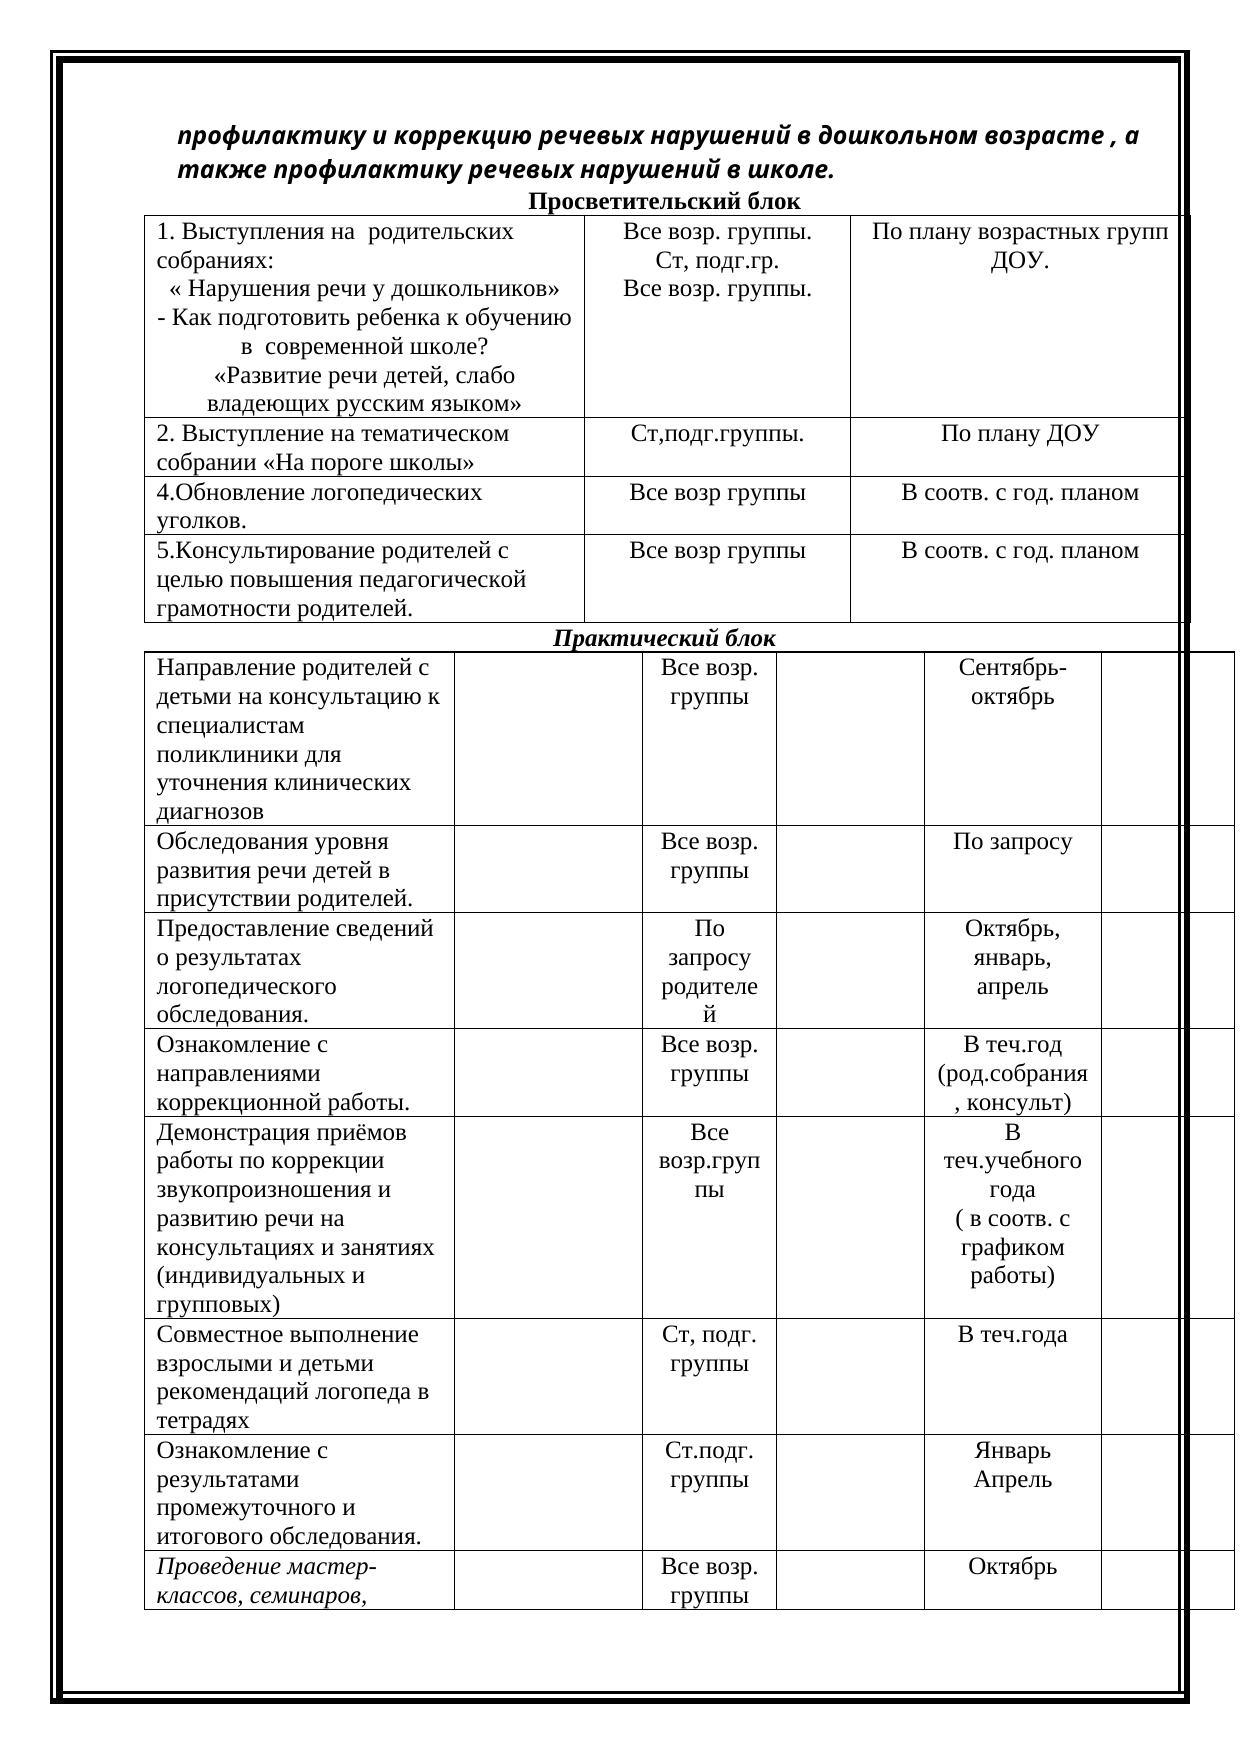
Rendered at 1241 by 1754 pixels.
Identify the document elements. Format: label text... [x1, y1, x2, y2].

table_cell [455, 826, 642, 912]
table_cell [1190, 1551, 1234, 1608]
table_header Направление родителей с детьми на консультацию к специалистам поликлиники для уточнения клинических диагнозов [145, 653, 454, 825]
table_cell Совместное выполнение взрослыми и детьми рекомендаций логопеда в тетрадях [145, 1319, 454, 1434]
table_cell [455, 1029, 642, 1116]
table_cell Ознакомление с результатами промежуточного и итогового обследования. [145, 1435, 454, 1550]
table_header 1. Выступления на родительских собраниях: « Нарушения речи у дошкольников» - Как подготовить ребенка к обучению в современной школе? «Развитие речи детей, слабо владеющих русским языком» [145, 216, 584, 417]
table_cell [777, 1551, 924, 1608]
table_cell 2. Выступление на тематическом собрании «На пороге школы» [145, 418, 584, 476]
table_header [455, 653, 642, 825]
table_cell [1102, 1029, 1178, 1116]
table_cell Все возр группы [585, 477, 850, 534]
table_cell В теч.год (род.собрания, консульт) [925, 1029, 1101, 1116]
table_cell [455, 1551, 642, 1608]
table_cell Октябрь [925, 1551, 1101, 1608]
table_cell [777, 1319, 924, 1434]
table_cell Ст,подг.группы. [585, 418, 850, 476]
table_header [1190, 653, 1234, 825]
table_cell [1190, 1319, 1234, 1434]
table_cell [777, 913, 924, 1028]
table_header Все возр. группы [643, 653, 776, 825]
table_cell [1190, 913, 1234, 1028]
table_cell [145, 1551, 454, 1608]
table_cell Предоставление сведений о результатах логопедического обследования. [145, 913, 454, 1028]
table_cell Все возр. группы [643, 1029, 776, 1116]
table_header Сентябрь-октябрь [925, 653, 1101, 825]
table_cell [1102, 913, 1178, 1028]
table_cell По плану ДОУ [851, 418, 1178, 476]
table_cell Демонстрация приёмов работы по коррекции звукопроизношения и развитию речи на консультациях и занятиях (индивидуальных и групповых) [145, 1117, 454, 1318]
table_cell [455, 1435, 642, 1550]
table_header [1102, 653, 1178, 825]
table_cell [1190, 826, 1234, 912]
table_header Все возр. группы. Ст, подг.гр. Все возр. группы. [585, 216, 850, 417]
table_cell [455, 1319, 642, 1434]
table_cell [1102, 1117, 1178, 1318]
table_cell Все возр группы [585, 535, 850, 622]
table_cell [777, 1117, 924, 1318]
table_cell [1190, 1029, 1234, 1116]
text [177, 118, 1152, 186]
table_cell Ознакомление с направлениями коррекционной работы. [145, 1029, 454, 1116]
table_cell [1102, 826, 1178, 912]
table_header [777, 653, 924, 825]
table_header По плану возрастных групп ДОУ. [851, 216, 1178, 417]
table_cell В теч.года [925, 1319, 1101, 1434]
text Практический блок [177, 623, 1152, 651]
table_cell Все возр. группы [643, 1551, 776, 1608]
table_cell [1190, 1435, 1234, 1550]
table_cell [1102, 1435, 1178, 1550]
table_cell [777, 1029, 924, 1116]
table_cell Все возр. группы [643, 826, 776, 912]
table_cell В теч.учебного года ( в соотв. с графиком работы) [925, 1117, 1101, 1318]
table_cell [1190, 1117, 1234, 1318]
table_cell В соотв. с год. планом [851, 535, 1178, 622]
table_cell [777, 1435, 924, 1550]
table_cell По запросу родителей [643, 913, 776, 1028]
table_cell 5.Консультирование родителей с целью повышения педагогической грамотности родителей. [145, 535, 584, 622]
table_cell Январь Апрель [925, 1435, 1101, 1550]
table_cell Все возр.группы [643, 1117, 776, 1318]
table_cell В соотв. с год. планом [851, 477, 1178, 534]
table_cell [455, 1117, 642, 1318]
table_cell [455, 913, 642, 1028]
table_cell Обследования уровня развития речи детей в присутствии родителей. [145, 826, 454, 912]
table_cell Ст.подг. группы [643, 1435, 776, 1550]
table_cell [1102, 1319, 1178, 1434]
table_cell По запросу [925, 826, 1101, 912]
table_cell [777, 826, 924, 912]
table_cell Октябрь, январь, апрель [925, 913, 1101, 1028]
table_cell [1102, 1551, 1178, 1608]
table_cell Ст, подг. группы [643, 1319, 776, 1434]
table_cell 4.Обновление логопедических уголков. [145, 477, 584, 534]
text Просветительский блок [177, 186, 1152, 215]
